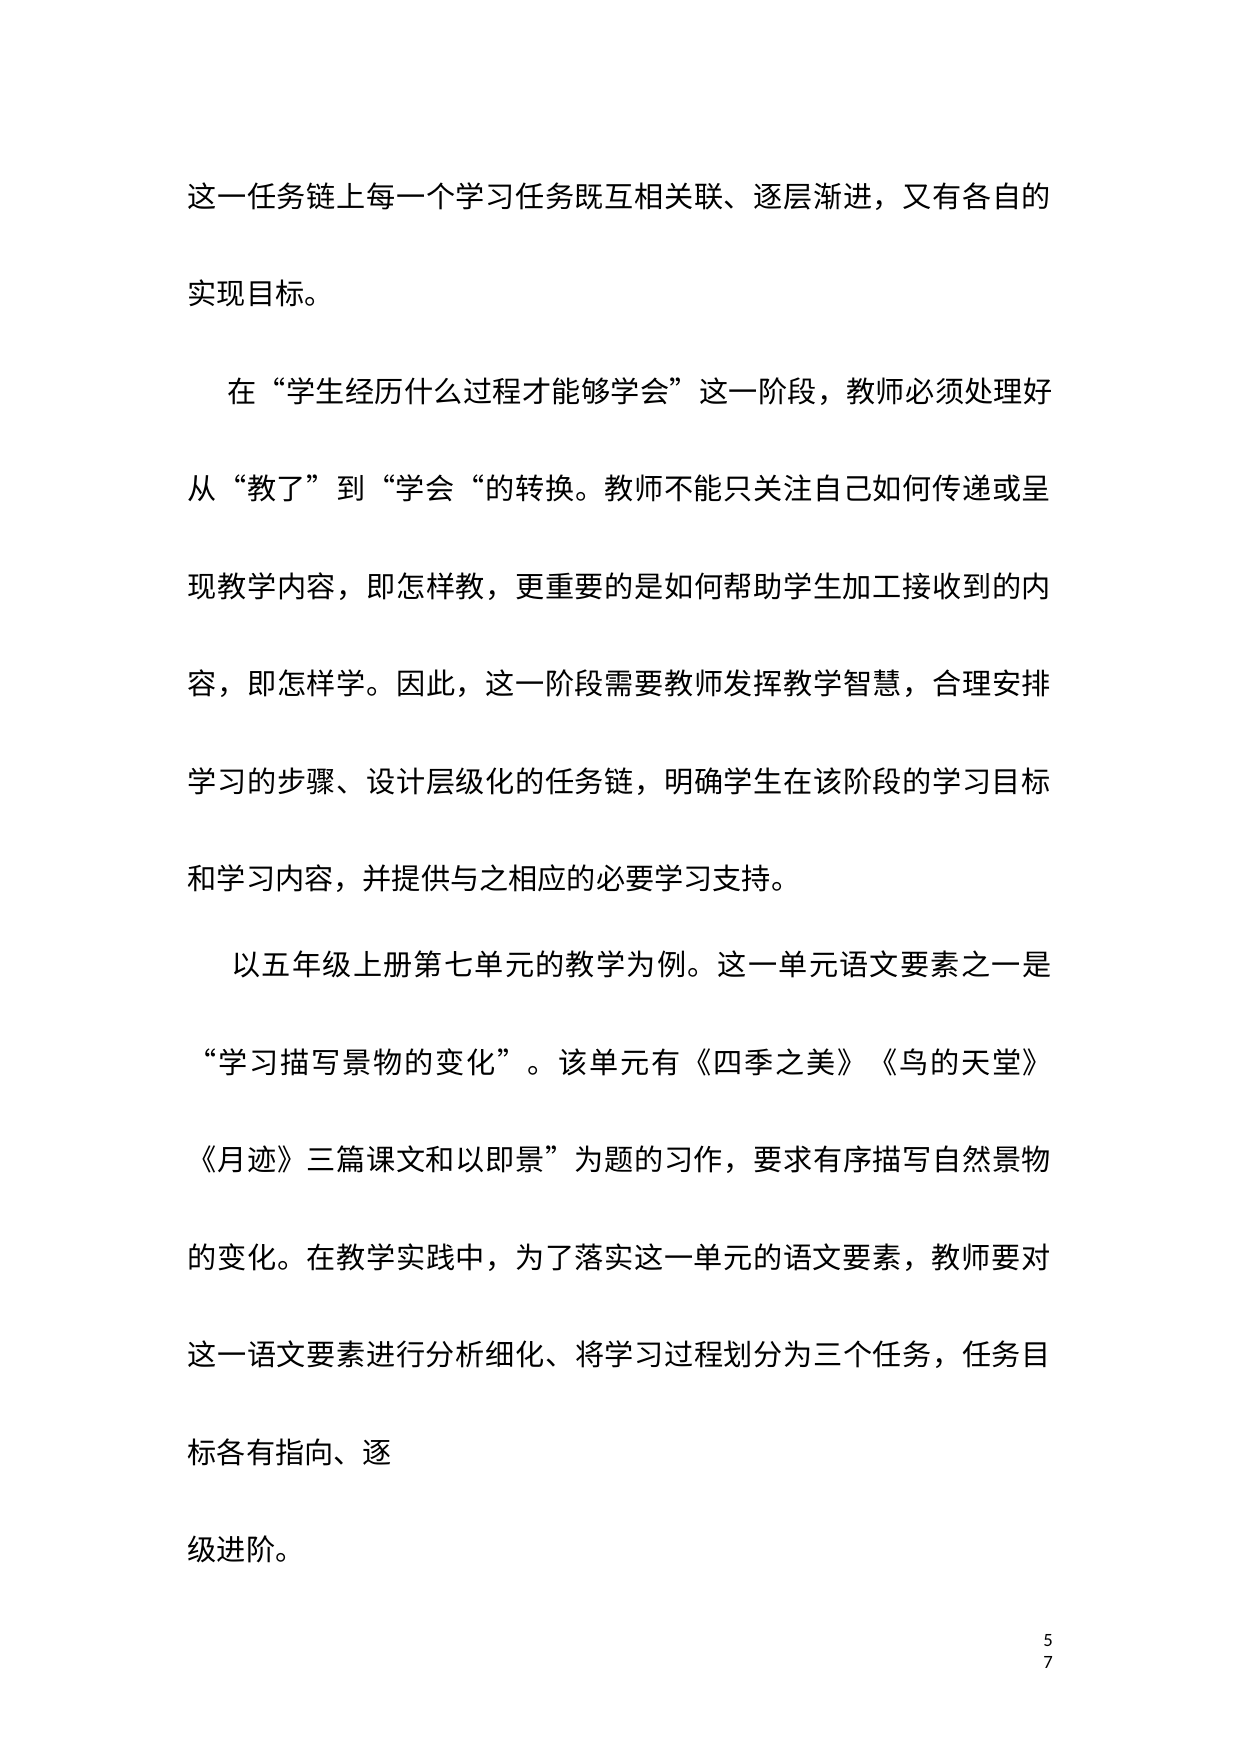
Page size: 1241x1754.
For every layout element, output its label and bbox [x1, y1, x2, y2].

text [187, 931, 1053, 1581]
text [187, 162, 1053, 909]
